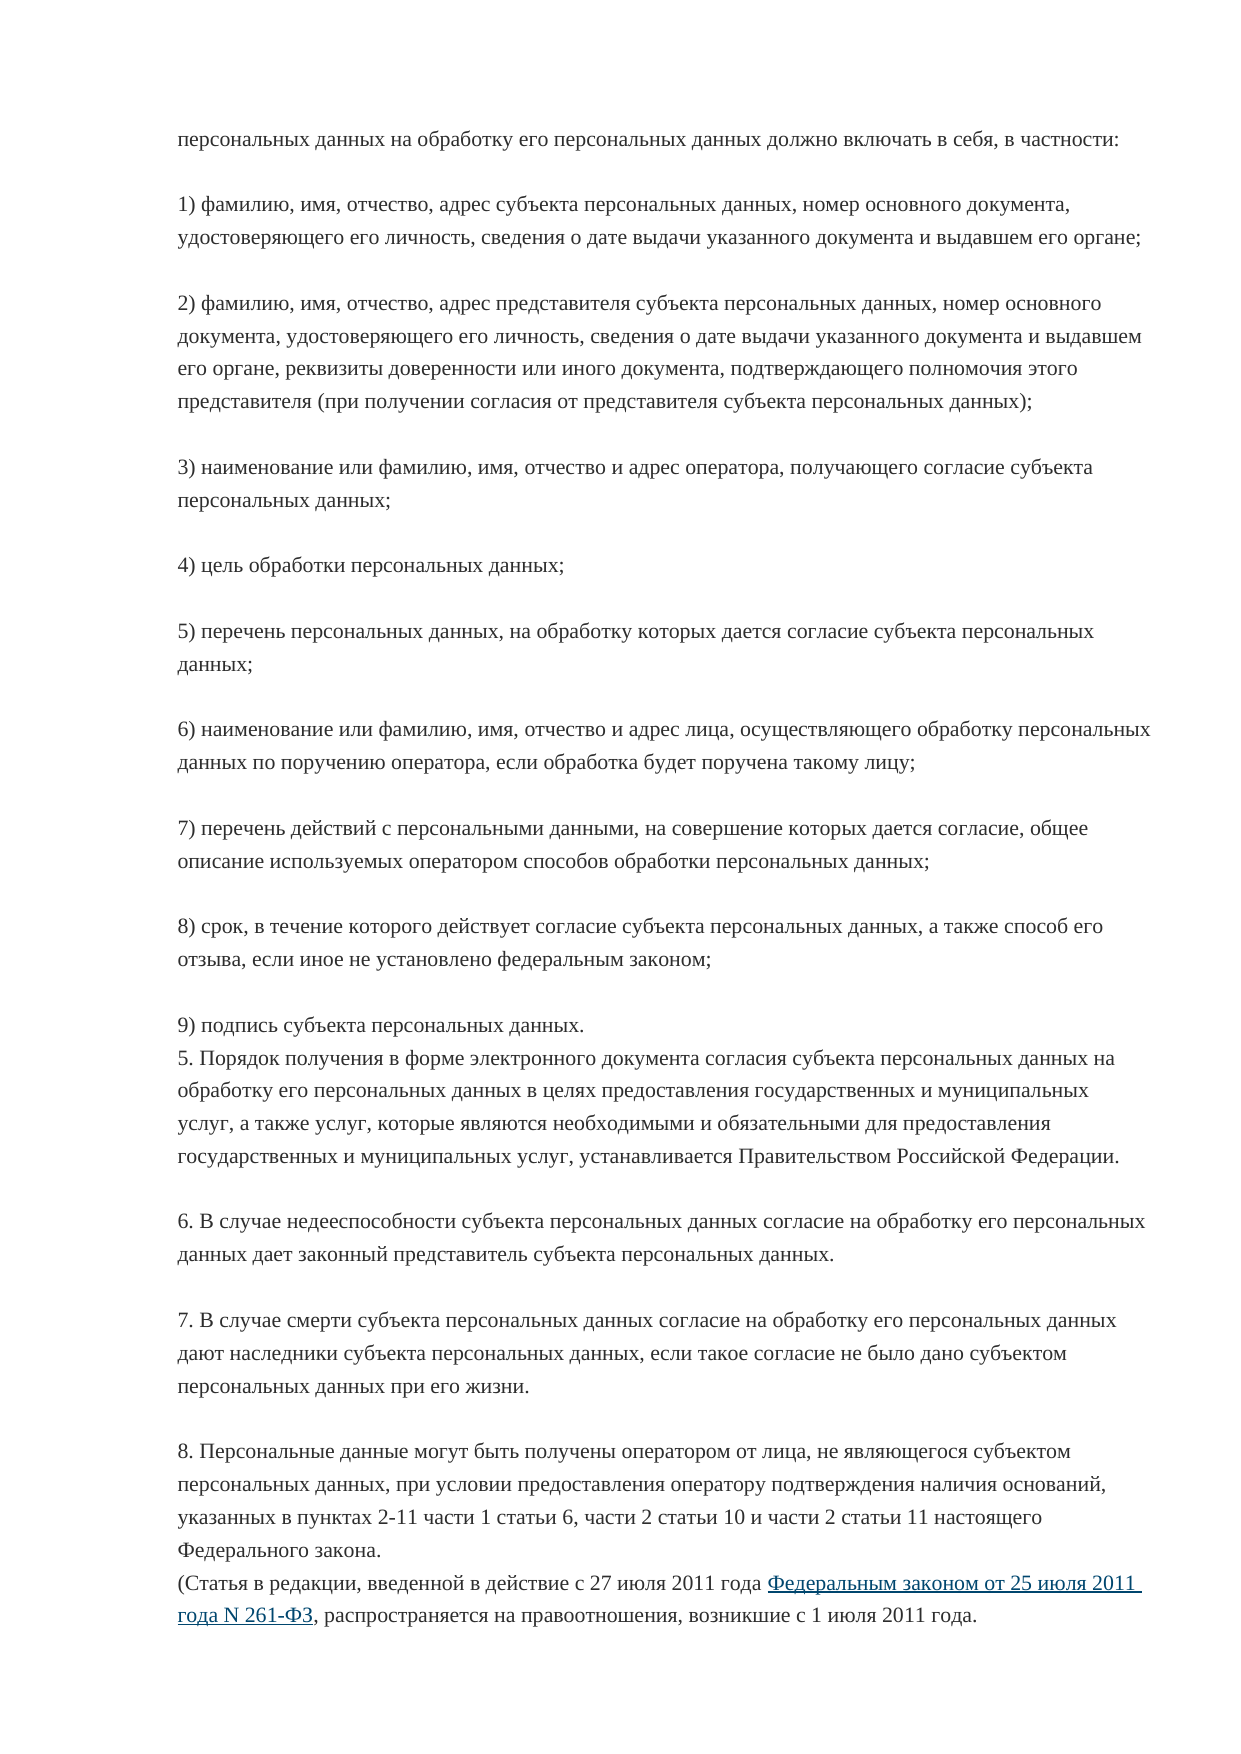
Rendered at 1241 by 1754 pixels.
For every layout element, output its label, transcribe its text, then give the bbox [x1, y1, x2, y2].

text 7) перечень действий с персональными данными, на совершение которых дается согласие, общее описание используемых оператором способов обработки персональных данных; [177, 807, 1152, 906]
text 7. В случае смерти субъекта персональных данных согласие на обработку его персональных данных дают наследники субъекта персональных данных, если такое согласие не было дано субъектом персональных данных при его жизни. [177, 1299, 1152, 1431]
text 2) фамилию, имя, отчество, адрес представителя субъекта персональных данных, номер основного документа, удостоверяющего его личность, сведения о дате выдачи указанного документа и выдавшем его органе, реквизиты доверенности или иного документа, подтверждающего полномочия этого представителя (при получении согласия от представителя субъекта персональных данных); [177, 282, 1152, 446]
text 5) перечень персональных данных, на обработку которых дается согласие субъекта персональных данных; [177, 610, 1152, 709]
text 5. Порядок получения в форме электронного документа согласия субъекта персональных данных на обработку его персональных данных в целях предоставления государственных и муниципальных услуг, а также услуг, которые являются необходимыми и обязательными для предоставления государственных и муниципальных услуг, устанавливается Правительством Российской Федерации. [177, 1037, 1152, 1201]
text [177, 1431, 1152, 1627]
text 8) срок, в течение которого действует согласие субъекта персональных данных, а также способ его отзыва, если иное не установлено федеральным законом; [177, 906, 1152, 1004]
text 1) фамилию, имя, отчество, адрес субъекта персональных данных, номер основного документа, удостоверяющего его личность, сведения о дате выдачи указанного документа и выдавшем его органе; [177, 184, 1152, 282]
text 9) подпись субъекта персональных данных. [177, 1004, 1152, 1037]
text 3) наименование или фамилию, имя, отчество и адрес оператора, получающего согласие субъекта персональных данных; [177, 446, 1152, 545]
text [177, 118, 1152, 184]
text 6) наименование или фамилию, имя, отчество и адрес лица, осуществляющего обработку персональных данных по поручению оператора, если обработка будет поручена такому лицу; [177, 709, 1152, 807]
text 6. В случае недееспособности субъекта персональных данных согласие на обработку его персональных данных дает законный представитель субъекта персональных данных. [177, 1201, 1152, 1299]
text 4) цель обработки персональных данных; [177, 545, 1152, 610]
